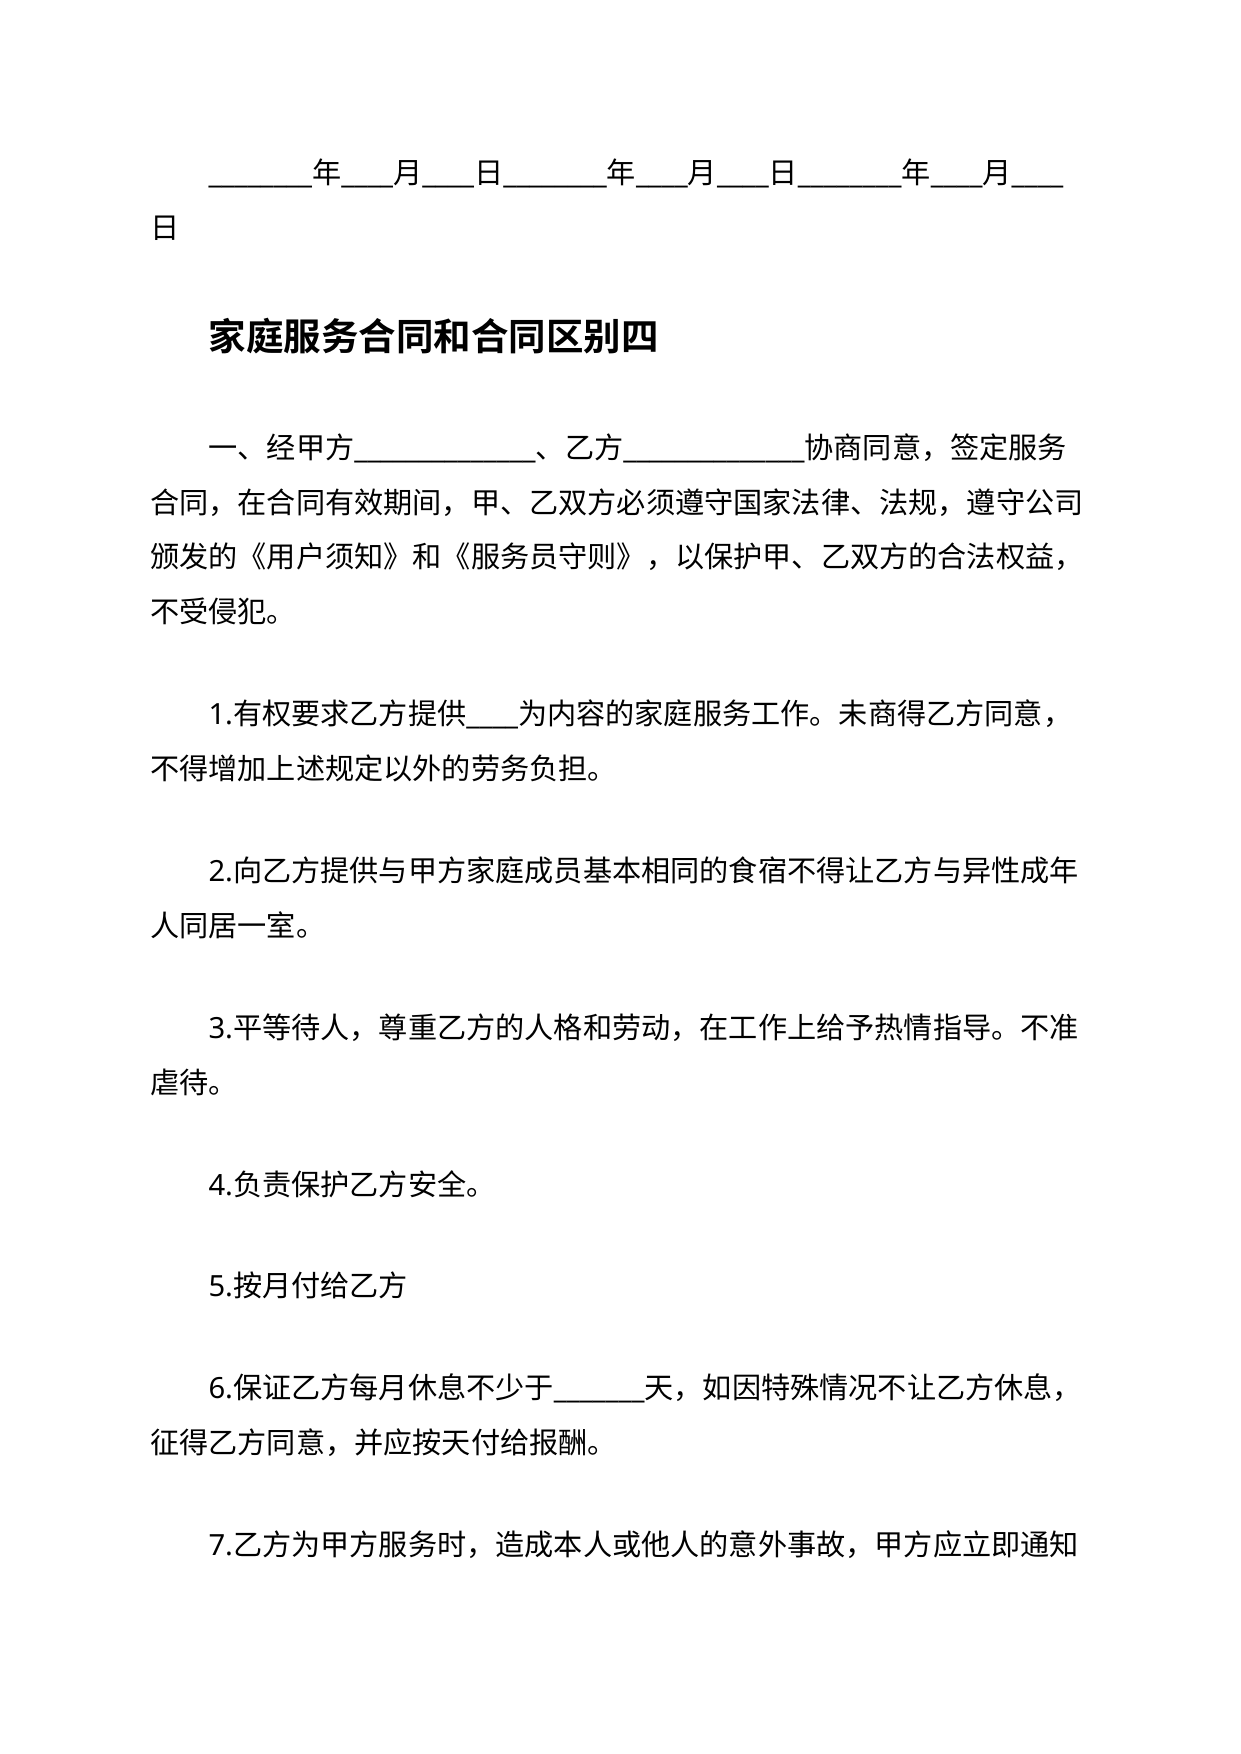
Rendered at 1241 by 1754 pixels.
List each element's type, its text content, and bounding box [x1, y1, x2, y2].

text 4.负责保护乙方安全。 [150, 1161, 1090, 1203]
text 3.平等待人，尊重乙方的人格和劳动，在工作上给予热情指导。不准虐待。 [150, 1004, 1090, 1102]
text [150, 1522, 1090, 1564]
text 5.按月付给乙方 [150, 1263, 1090, 1305]
text 6.保证乙方每月休息不少于_______天，如因特殊情况不让乙方休息，征得乙方同意，并应按天付给报酬。 [150, 1365, 1090, 1462]
text ________年____月____日________年____月____日________年____月____日 [150, 150, 1090, 247]
text 2.向乙方提供与甲方家庭成员基本相同的食宿不得让乙方与异性成年人同居一室。 [150, 847, 1090, 945]
text 1.有权要求乙方提供____为内容的家庭服务工作。未商得乙方同意，不得增加上述规定以外的劳务负担。 [150, 691, 1090, 788]
text 家庭服务合同和合同区别四 [150, 307, 1090, 361]
text 一、经甲方______________、乙方______________协商同意，签定服务合同，在合同有效期间，甲、乙双方必须遵守国家法律、法规，遵守公司颁发的《用户须知》和《服务员守则》，以保护甲、乙双方的合法权益，不受侵犯。 [150, 424, 1090, 631]
